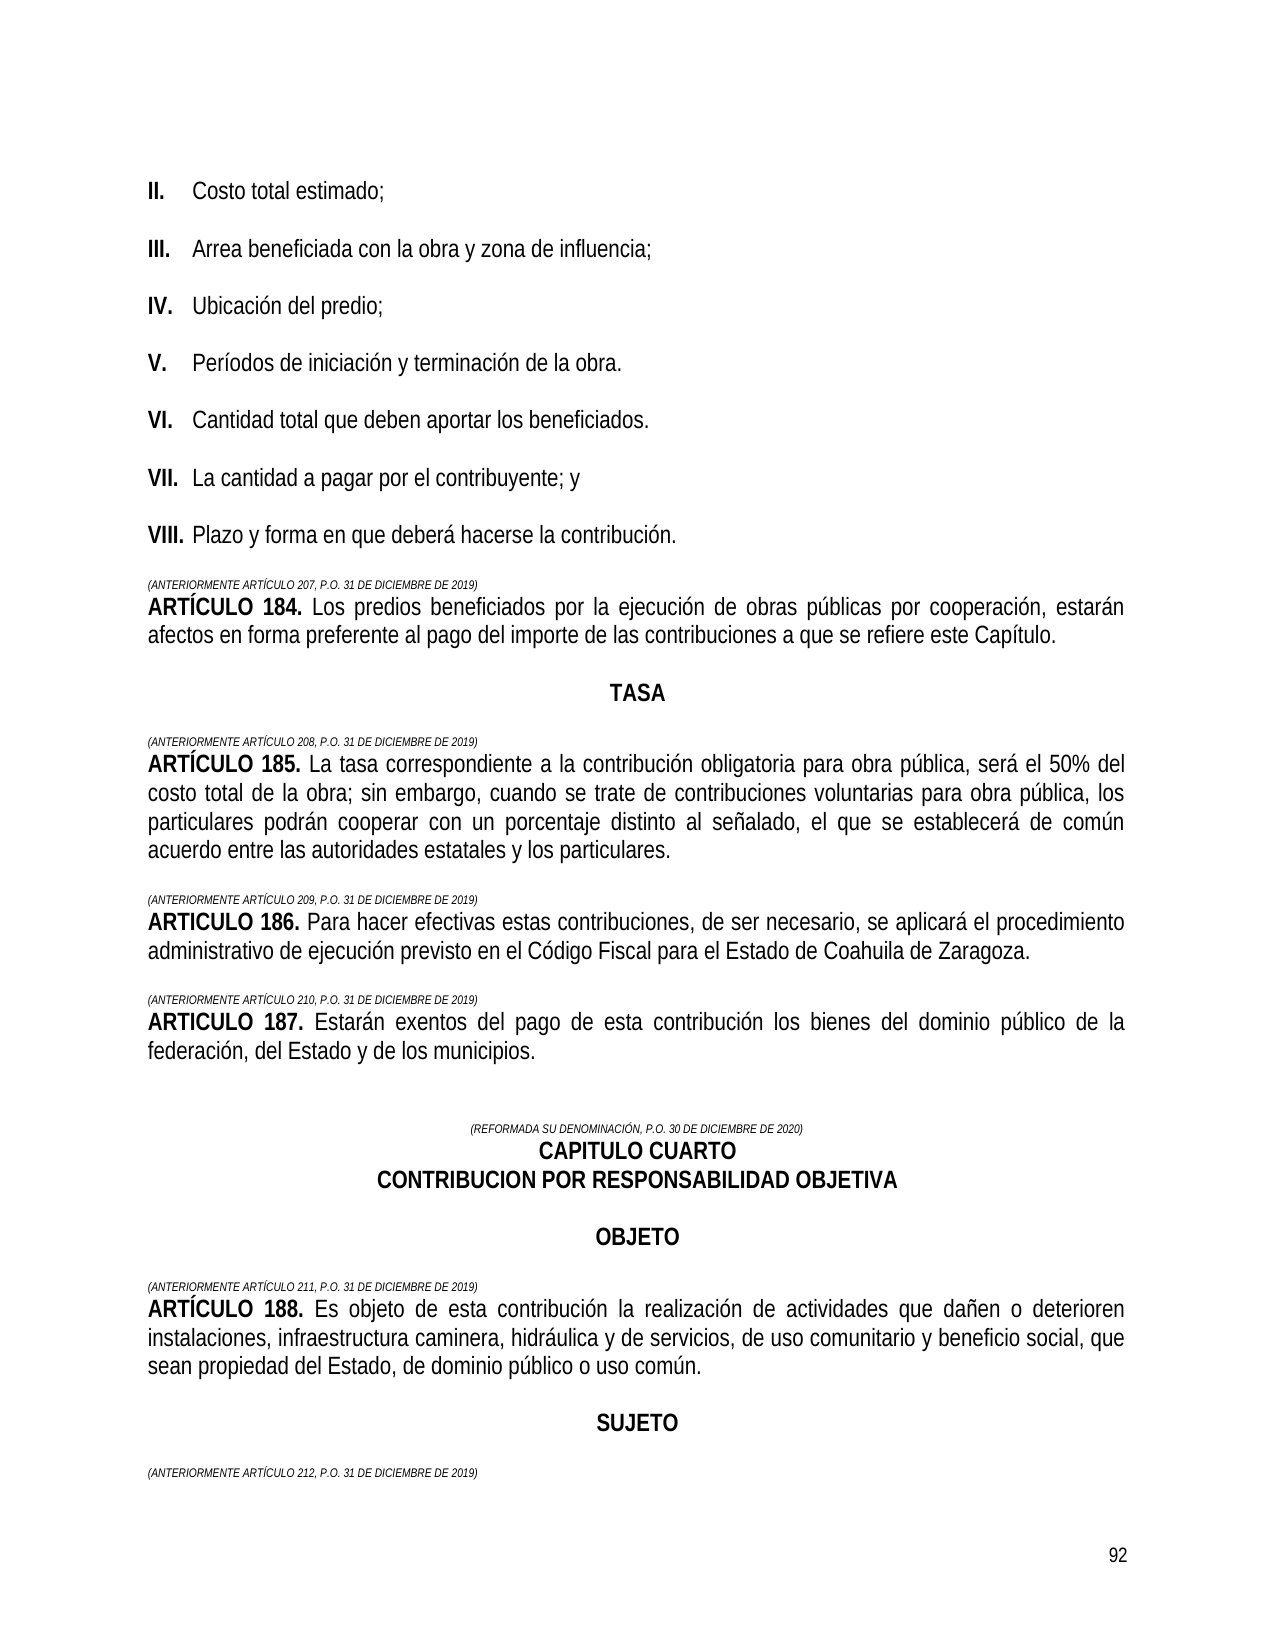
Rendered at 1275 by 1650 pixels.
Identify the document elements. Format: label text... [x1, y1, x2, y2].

text (ANTERIORMENTE ARTÍCULO 211, P.O. 31 DE DICIEMBRE DE 2019) [148, 1279, 1127, 1294]
text V. Períodos de iniciación y terminación de la obra. [148, 348, 1127, 377]
text (REFORMADA SU DENOMINACIÓN, P.O. 30 DE DICIEMBRE DE 2020) [148, 1122, 1127, 1136]
text (ANTERIORMENTE ARTÍCULO 212, P.O. 31 DE DICIEMBRE DE 2019) [148, 1466, 1127, 1480]
text (ANTERIORMENTE ARTÍCULO 210, P.O. 31 DE DICIEMBRE DE 2019) [148, 993, 1127, 1007]
text CAPITULO CUARTO [148, 1136, 1127, 1165]
text SUJETO [148, 1408, 1127, 1437]
text (ANTERIORMENTE ARTÍCULO 209, P.O. 31 DE DICIEMBRE DE 2019) [148, 893, 1127, 907]
text (ANTERIORMENTE ARTÍCULO 207, P.O. 31 DE DICIEMBRE DE 2019) [148, 577, 1127, 592]
text ARTICULO 186. Para hacer efectivas estas contribuciones, de ser necesario, se aplicará el procedimiento administrativo de ejecución previsto en el Código Fiscal para el Estado de Coahuila de Zaragoza. [148, 907, 1127, 964]
text ARTÍCULO 184. Los predios beneficiados por la ejecución de obras públicas por cooperación, estarán afectos en forma preferente al pago del importe de las contribuciones a que se refiere este Capítulo. [148, 592, 1127, 649]
text II. Costo total estimado; [148, 176, 1127, 205]
text VII. La cantidad a pagar por el contribuyente; y [148, 463, 1127, 491]
text TASA [148, 678, 1127, 706]
text IV. Ubicación del predio; [148, 291, 1127, 319]
text ARTÍCULO 188. Es objeto de esta contribución la realización de actividades que dañen o deterioren instalaciones, infraestructura caminera, hidráulica y de servicios, de uso comunitario y beneficio social, que sean propiedad del Estado, de dominio público o uso común. [148, 1294, 1127, 1380]
text CONTRIBUCION POR RESPONSABILIDAD OBJETIVA [148, 1165, 1127, 1193]
text ARTICULO 187. Estarán exentos del pago de esta contribución los bienes del dominio público de la federación, del Estado y de los municipios. [148, 1007, 1127, 1064]
text OBJETO [148, 1222, 1127, 1251]
text III. Arrea beneficiada con la obra y zona de influencia; [148, 234, 1127, 262]
text ARTÍCULO 185. La tasa correspondiente a la contribución obligatoria para obra pública, será el 50% del costo total de la obra; sin embargo, cuando se trate de contribuciones voluntarias para obra pública, los particulares podrán cooperar con un porcentaje distinto al señalado, el que se establecerá de común acuerdo entre las autoridades estatales y los particulares. [148, 749, 1127, 864]
text VIII. Plazo y forma en que deberá hacerse la contribución. [148, 520, 1127, 549]
text VI. Cantidad total que deben aportar los beneficiados. [148, 406, 1127, 434]
text (ANTERIORMENTE ARTÍCULO 208, P.O. 31 DE DICIEMBRE DE 2019) [148, 735, 1127, 749]
